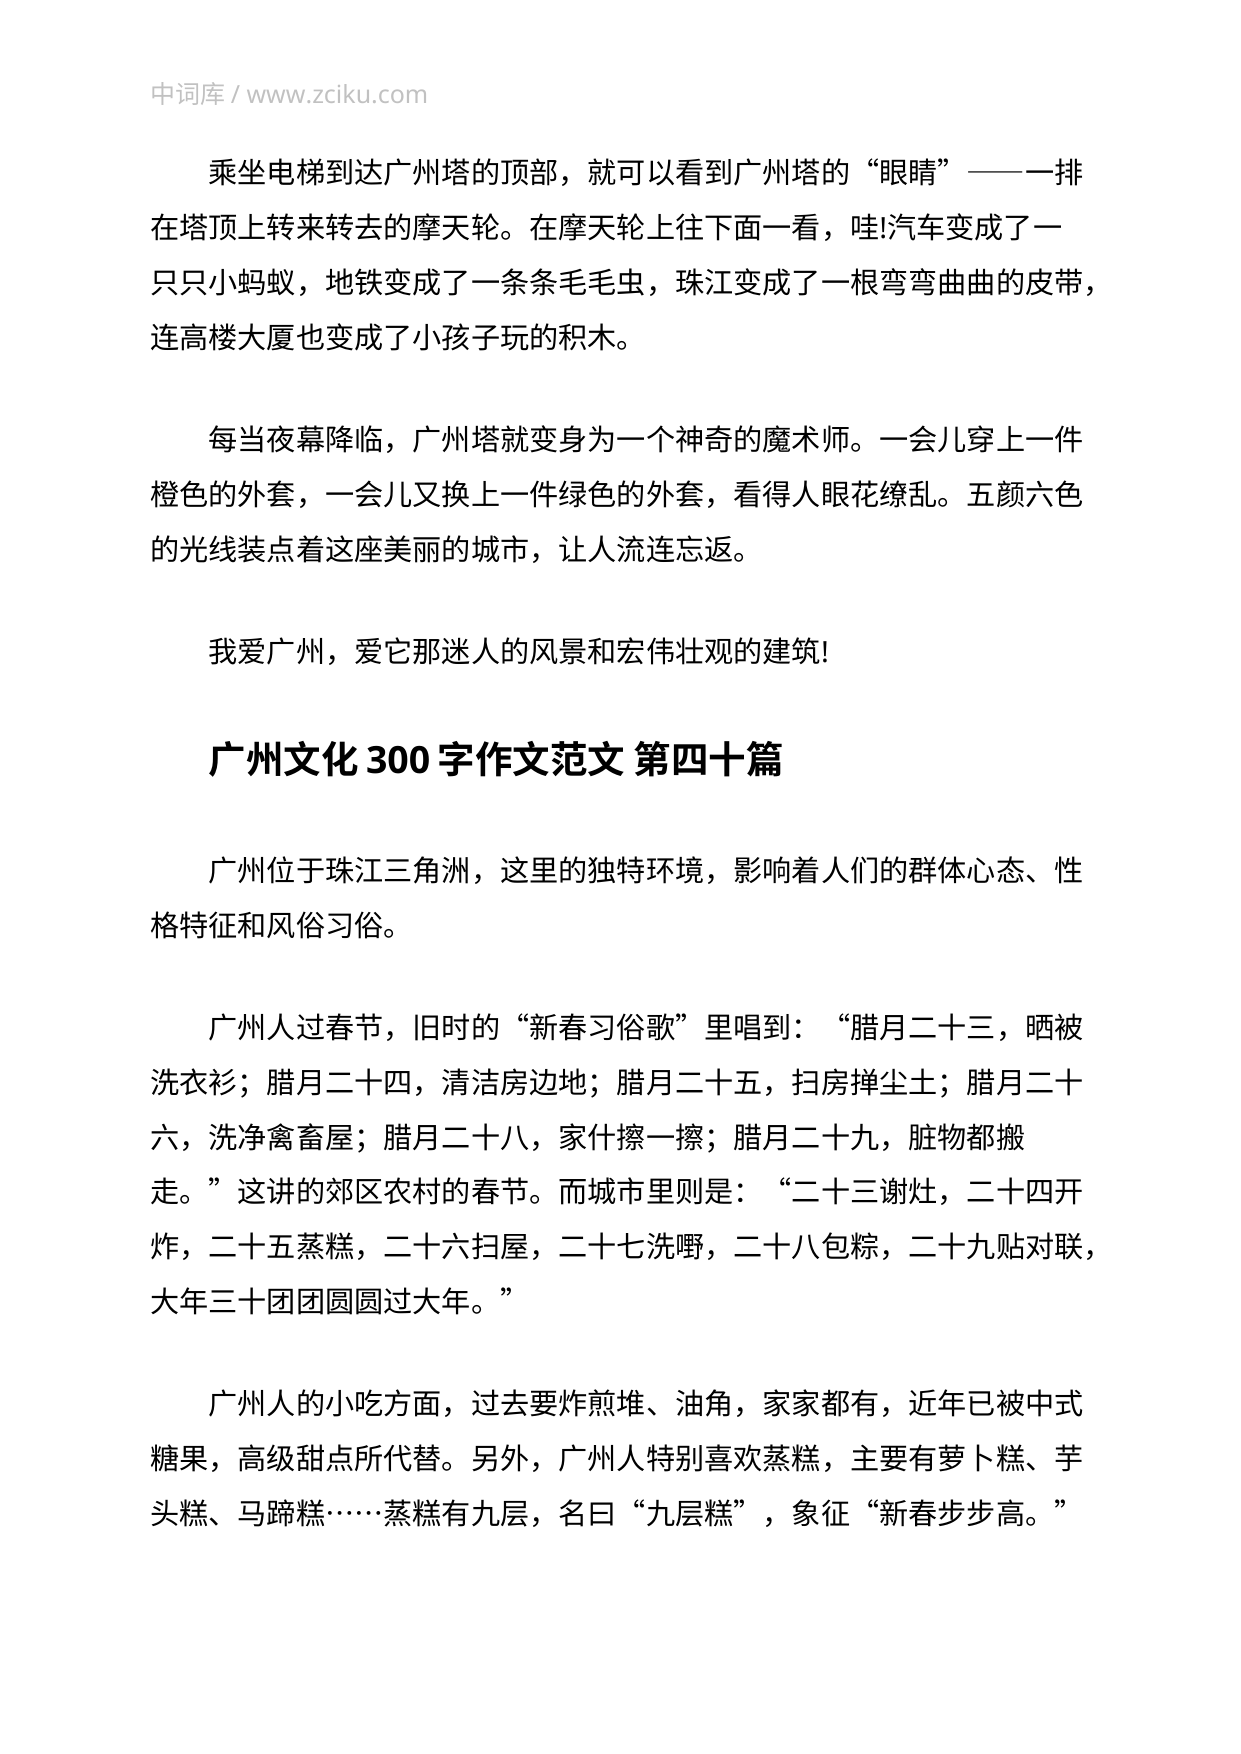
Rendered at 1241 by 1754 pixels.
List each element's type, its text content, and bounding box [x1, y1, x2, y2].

text 乘坐电梯到达广州塔的顶部，就可以看到广州塔的“眼睛”——一排在塔顶上转来转去的摩天轮。在摩天轮上往下面一看，哇!汽车变成了一只只小蚂蚁，地铁变成了一条条毛毛虫，珠江变成了一根弯弯曲曲的皮带，连高楼大厦也变成了小孩子玩的积木。 [150, 150, 1090, 357]
text 广州位于珠江三角洲，这里的独特环境，影响着人们的群体心态、性格特征和风俗习俗。 [150, 848, 1090, 945]
text 广州人的小吃方面，过去要炸煎堆、油角，家家都有，近年已被中式糖果，高级甜点所代替。另外，广州人特别喜欢蒸糕，主要有萝卜糕、芋头糕、马蹄糕……蒸糕有九层，名曰“九层糕”，象征“新春步步高。” [150, 1381, 1090, 1533]
text 我爱广州，爱它那迷人的风景和宏伟壮观的建筑! [150, 628, 1090, 671]
text 广州文化300字作文范文 第四十篇 [150, 730, 1090, 784]
text 每当夜幕降临，广州塔就变身为一个神奇的魔术师。一会儿穿上一件橙色的外套，一会儿又换上一件绿色的外套，看得人眼花缭乱。五颜六色的光线装点着这座美丽的城市，让人流连忘返。 [150, 417, 1090, 569]
text 广州人过春节，旧时的“新春习俗歌”里唱到：“腊月二十三，晒被洗衣衫；腊月二十四，清洁房边地；腊月二十五，扫房掸尘土；腊月二十六，洗净禽畜屋；腊月二十八，家什擦一擦；腊月二十九，脏物都搬走。”这讲的郊区农村的春节。而城市里则是：“二十三谢灶，二十四开炸，二十五蒸糕，二十六扫屋，二十七洗嘢，二十八包粽，二十九贴对联，大年三十团团圆圆过大年。” [150, 1004, 1090, 1321]
